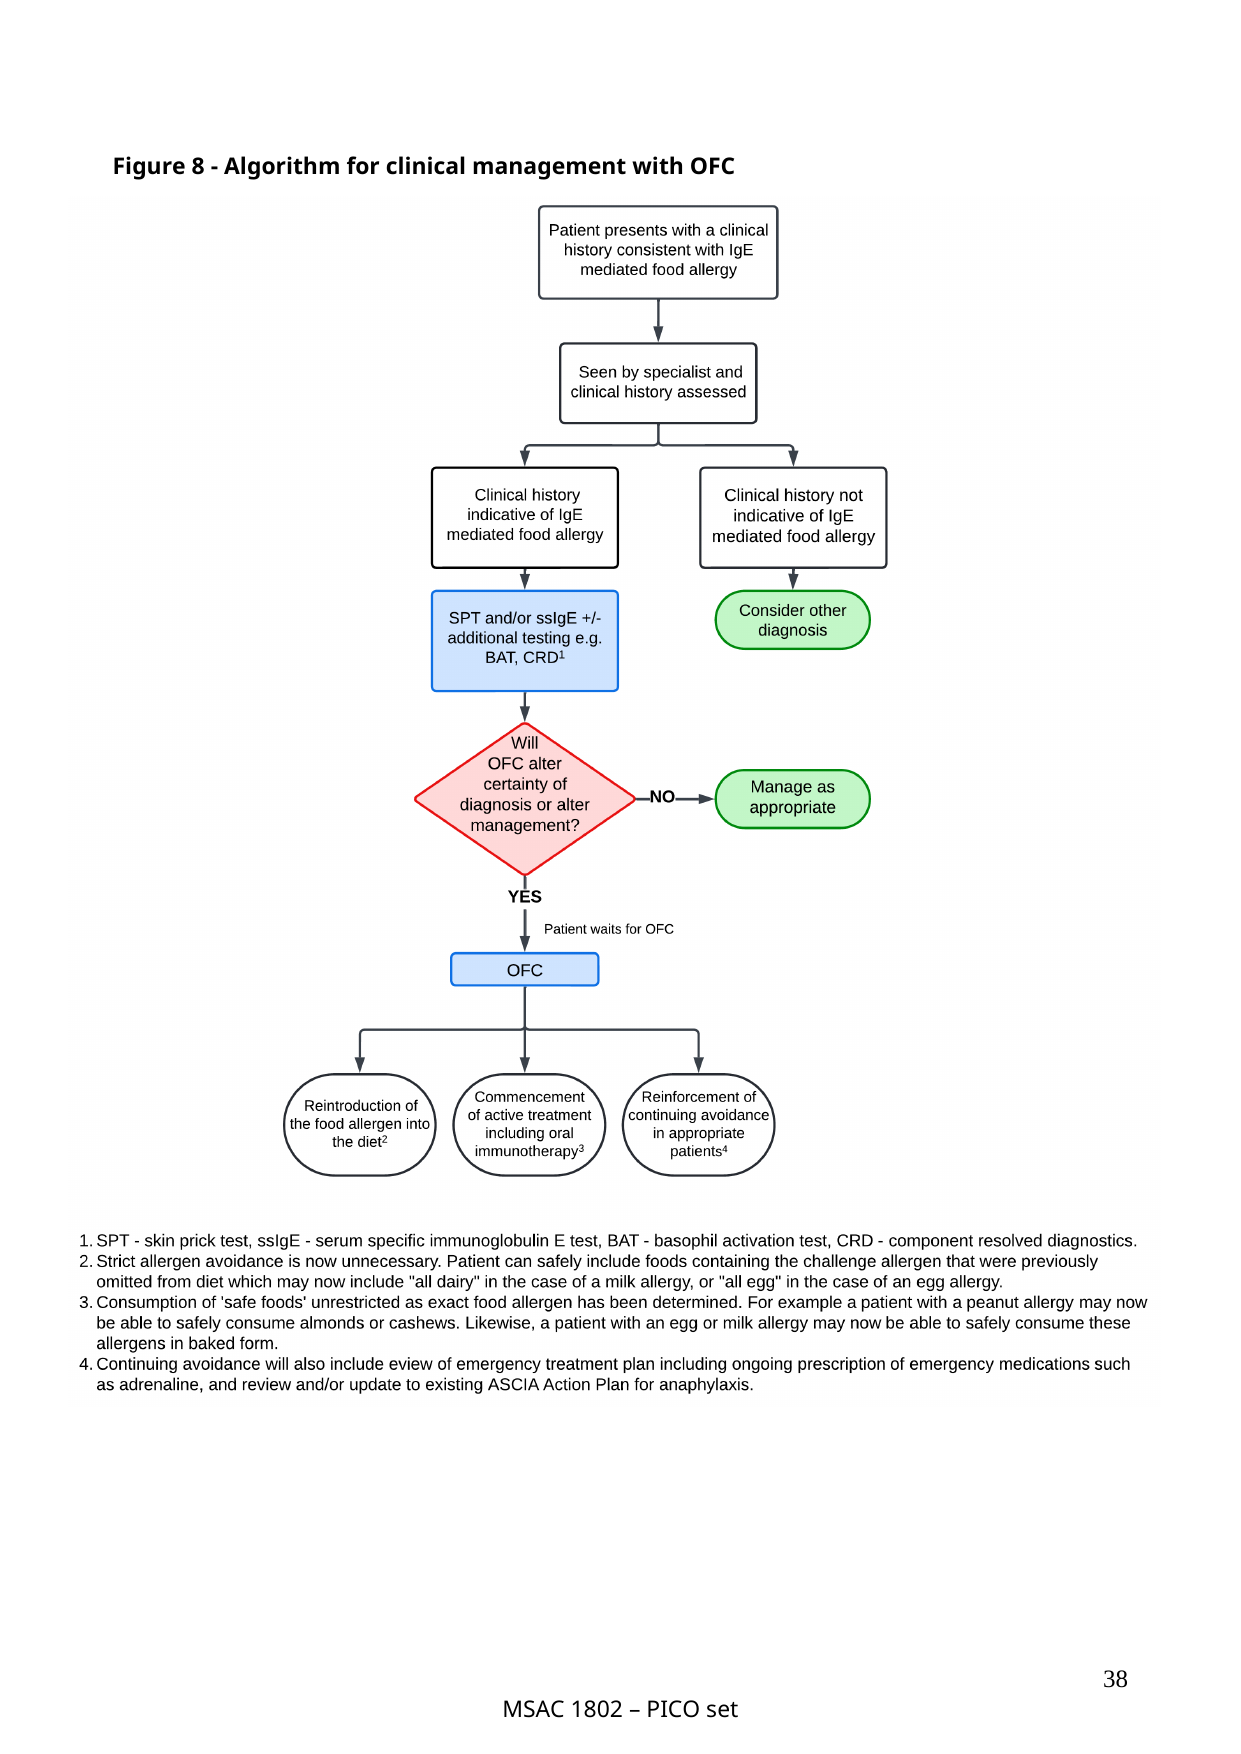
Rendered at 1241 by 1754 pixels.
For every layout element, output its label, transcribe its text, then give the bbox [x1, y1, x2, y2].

picture [68, 196, 1162, 1407]
text Figure 8 - Algorithm for clinical management with OFC [112, 150, 1128, 181]
